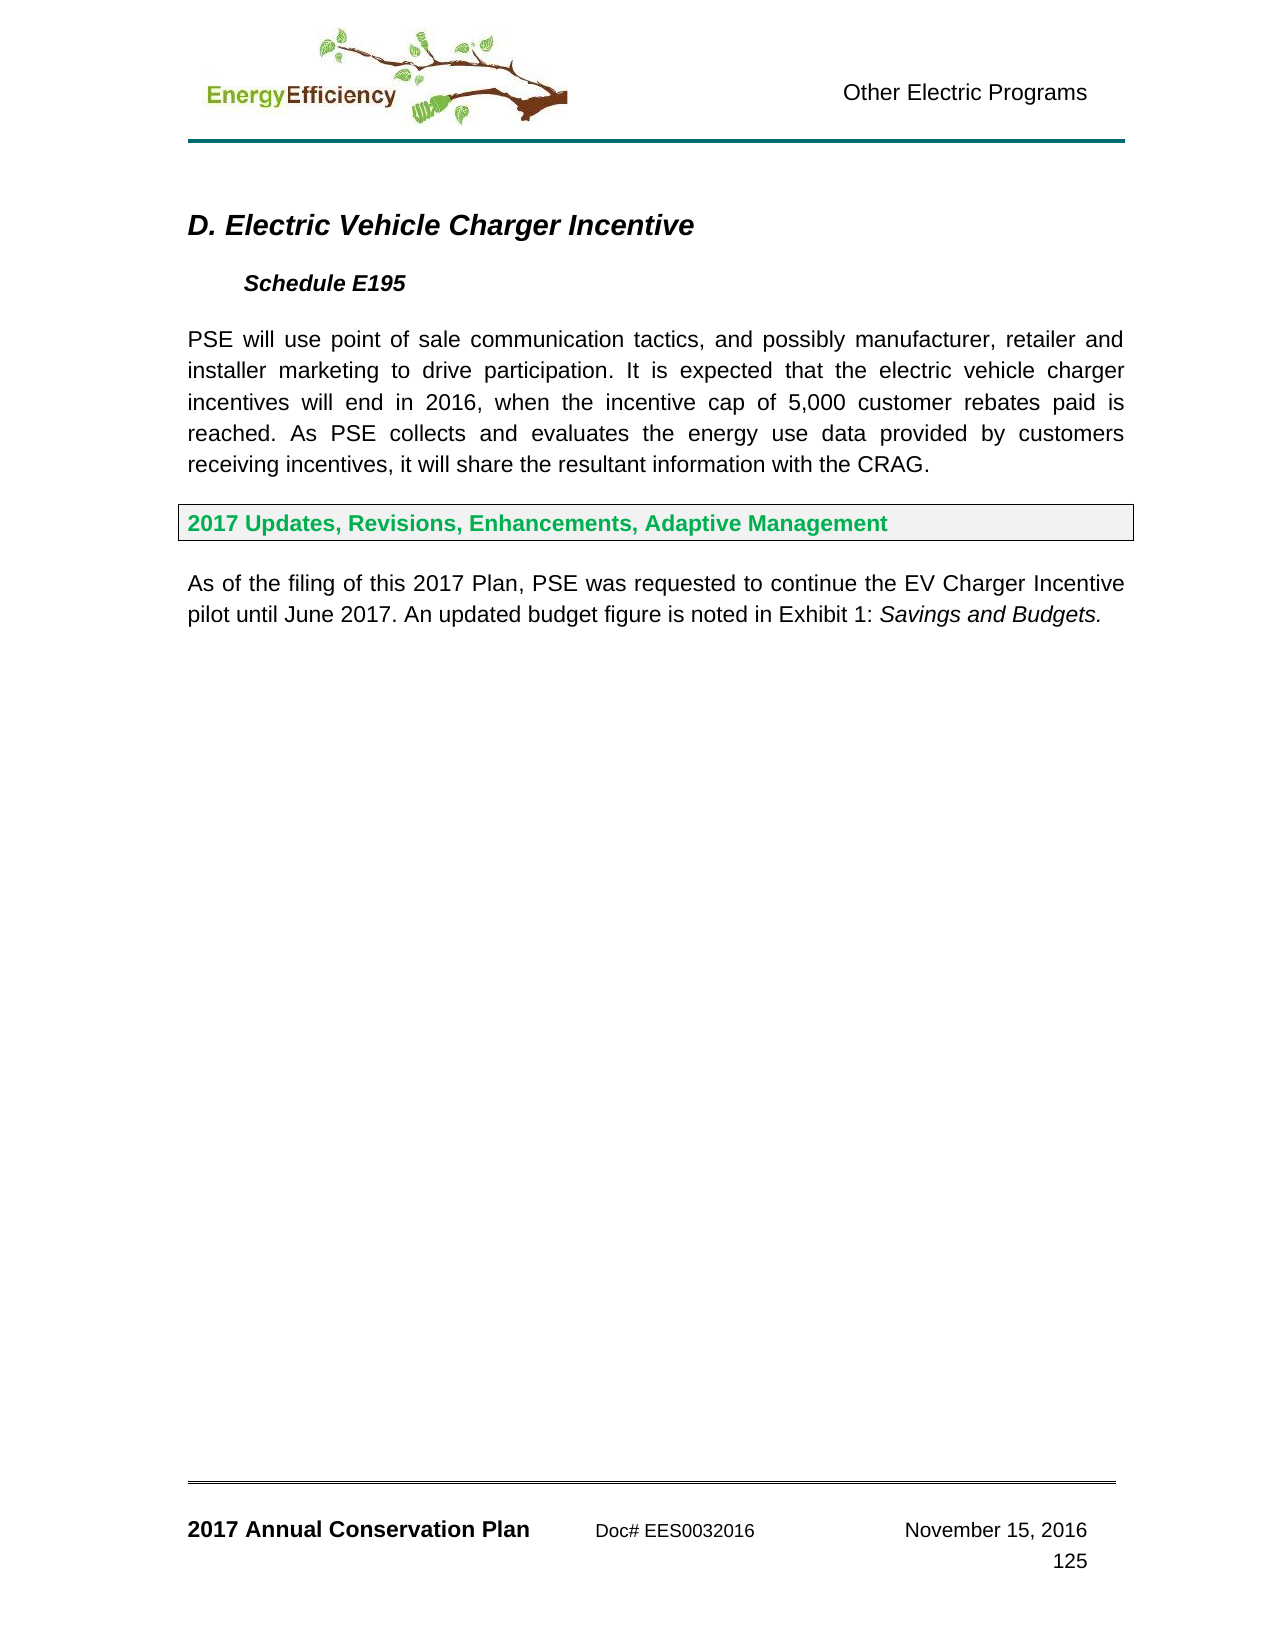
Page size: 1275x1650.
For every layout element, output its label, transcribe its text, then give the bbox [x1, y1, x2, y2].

text Schedule E195 [244, 266, 1125, 297]
text As of the filing of this 2017 Plan, PSE was requested to continue the EV Charger Incentive pilot until June 2017. An updated budget figure is noted in Exhibit 1: Savings and Budgets. [187, 566, 1125, 629]
text 2017 Updates, Revisions, Enhancements, Adaptive Management [179, 505, 1133, 540]
subtitle Electric Vehicle Charger Incentive [187, 210, 1125, 241]
text PSE will use point of sale communication tactics, and possibly manufacturer, retailer and installer marketing to drive participation. It is expected that the electric vehicle charger incentives will end in 2016, when the incentive cap of 5,000 customer rebates paid is reached. As PSE collects and evaluates the energy use data provided by customers receiving incentives, it will share the resultant information with the CRAG. [187, 322, 1125, 479]
picture [173, 27, 568, 126]
